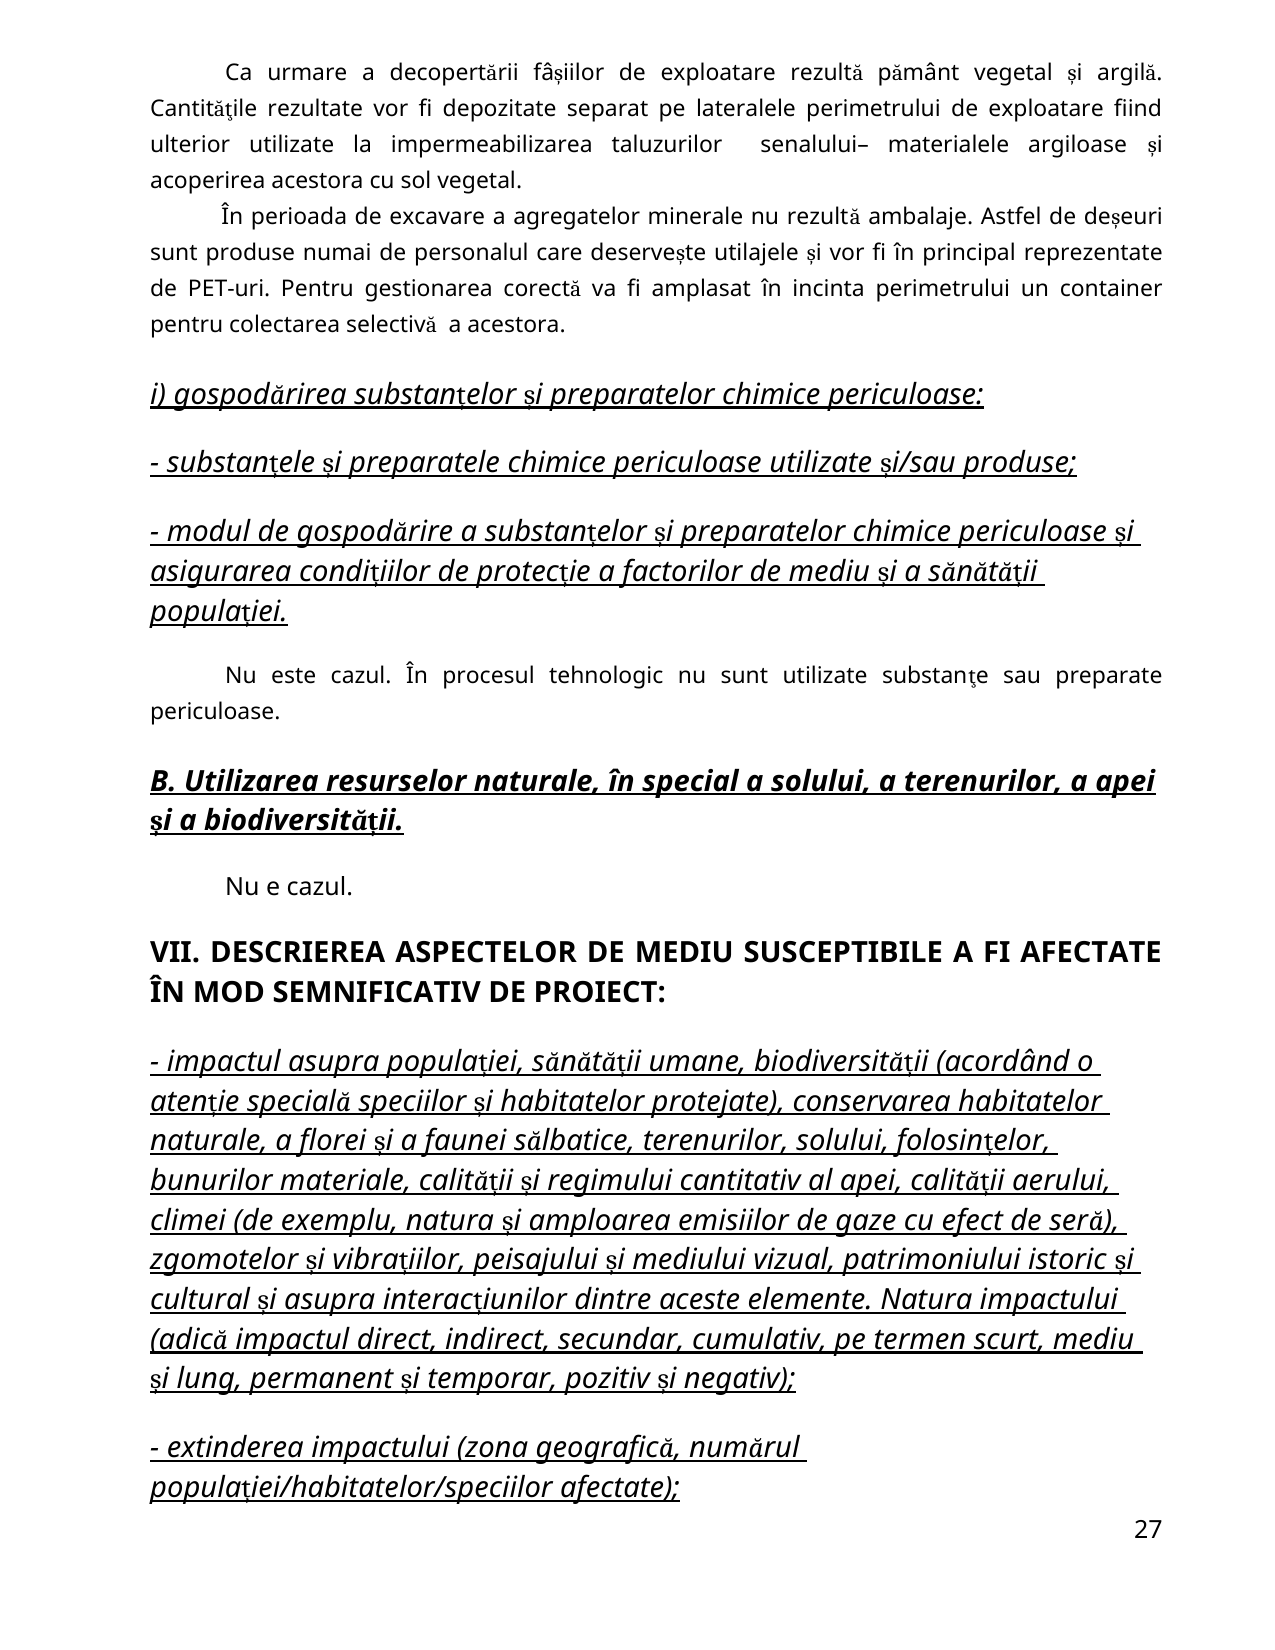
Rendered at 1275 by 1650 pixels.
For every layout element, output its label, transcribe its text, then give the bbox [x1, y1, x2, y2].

text - extinderea impactului (zona geografică, numărul populației/habitatelor/speciilor afectate); [150, 1427, 1162, 1506]
text i) gospodărirea substanțelor și preparatelor chimice periculoase: [150, 373, 1162, 413]
text - impactul asupra populației, sănătății umane, biodiversității (acordând o atenție specială speciilor și habitatelor protejate), conservarea habitatelor naturale, a florei și a faunei sălbatice, terenurilor, solului, folosințelor, bunurilor materiale, calității și regimului cantitativ al apei, calității aerului, climei (de exemplu, natura și amploarea emisiilor de gaze cu efect de seră), zgomotelor și vibrațiilor, peisajului și mediului vizual, patrimoniului istoric și cultural și asupra interacțiunilor dintre aceste elemente. Natura impactului (adică impactul direct, indirect, secundar, cumulativ, pe termen scurt, mediu și lung, permanent și temporar, pozitiv și negativ); [150, 1040, 1162, 1397]
text - substanțele și preparatele chimice periculoase utilizate și/sau produse; [150, 442, 1162, 481]
text Ca urmare a decopertării fâşiilor de exploatare rezultă pământ vegetal şi argilă. Cantităţile rezultate vor fi depozitate separat pe lateralele perimetrului de exploatare fiind ulterior utilizate la impermeabilizarea taluzurilor senalului– materialele argiloase şi acoperirea acestora cu sol vegetal. [150, 56, 1162, 195]
text VII. DESCRIEREA ASPECTELOR DE MEDIU SUSCEPTIBILE A FI AFECTATE ÎN MOD SEMNIFICATIV DE PROIECT: [150, 932, 1162, 1011]
text - modul de gospodărire a substanțelor și preparatelor chimice periculoase și asigurarea condițiilor de protecție a factorilor de mediu și a sănătății populației. [150, 511, 1162, 630]
text Nu e cazul. [150, 868, 1162, 902]
text Nu este cazul. În procesul tehnologic nu sunt utilizate substanţe sau preparate periculoase. [150, 659, 1162, 726]
text În perioada de excavare a agregatelor minerale nu rezultă ambalaje. Astfel de deşeuri sunt produse numai de personalul care deserveşte utilajele şi vor fi în principal reprezentate de PET-uri. Pentru gestionarea corectă va fi amplasat în incinta perimetrului un container pentru colectarea selectivă a acestora. [150, 200, 1162, 339]
text B. Utilizarea resurselor naturale, în special a solului, a terenurilor, a apei și a biodiversității. [150, 760, 1162, 839]
